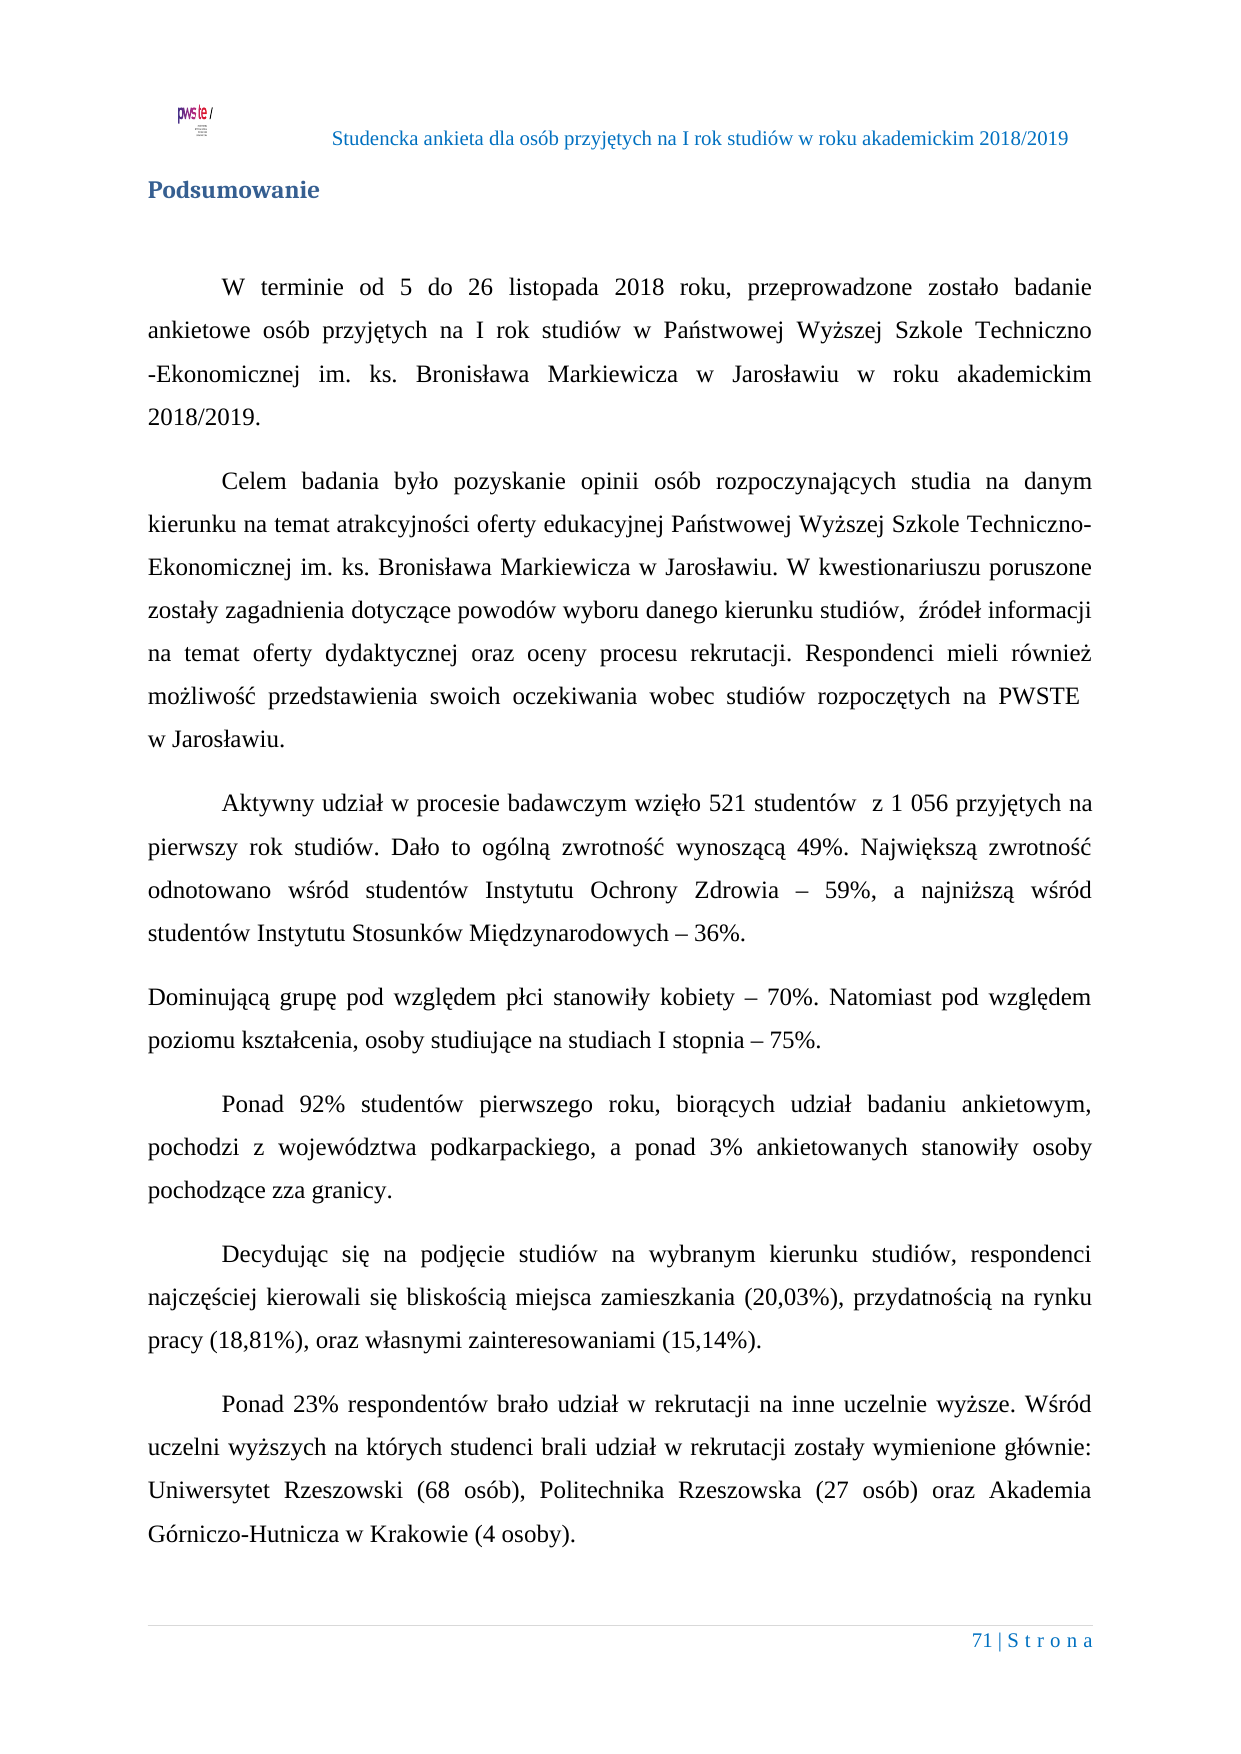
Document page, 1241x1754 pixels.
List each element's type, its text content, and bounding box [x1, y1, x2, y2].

text Ponad 23% respondentów brało udział w rekrutacji na inne uczelnie wyższe. Wśród uczelni wyższych na których studenci brali udział w rekrutacji zostały wymienione głównie: Uniwersytet Rzeszowski (68 osób), Politechnika Rzeszowska (27 osób) oraz Akademia Górniczo-Hutnicza w Krakowie (4 osoby). [148, 1389, 1093, 1547]
text Decydując się na podjęcie studiów na wybranym kierunku studiów, respondenci najczęściej kierowali się bliskością miejsca zamieszkania (20,03%), przydatnością na rynku pracy (18,81%), oraz własnymi zainteresowaniami (15,14%). [148, 1239, 1093, 1354]
text Dominującą grupę pod względem płci stanowiły kobiety – 70%. Natomiast pod względem poziomu kształcenia, osoby studiujące na studiach I stopnia – 75%. [148, 982, 1093, 1054]
text Celem badania było pozyskanie opinii osób rozpoczynających studia na danym kierunku na temat atrakcyjności oferty edukacyjnej Państwowej Wyższej Szkole Techniczno-Ekonomicznej im. ks. Bronisława Markiewicza w Jarosławiu. W kwestionariuszu poruszone zostały zagadnienia dotyczące powodów wyboru danego kierunku studiów, źródeł informacji na temat oferty dydaktycznej oraz oceny procesu rekrutacji. Respondenci mieli również możliwość przedstawienia swoich oczekiwania wobec studiów rozpoczętych na PWSTE w Jarosławiu. [148, 466, 1093, 753]
text Aktywny udział w procesie badawczym wzięło 521 studentów z 1 056 przyjętych na pierwszy rok studiów. Dało to ogólną zwrotność wynoszącą 49%. Największą zwrotność odnotowano wśród studentów Instytutu Ochrony Zdrowia – 59%, a najniższą wśród studentów Instytutu Stosunków Międzynarodowych – 36%. [148, 788, 1093, 947]
subtitle Podsumowanie [148, 176, 1093, 204]
text Ponad 92% studentów pierwszego roku, biorących udział badaniu ankietowym, pochodzi z województwa podkarpackiego, a ponad 3% ankietowanych stanowiły osoby pochodzące zza granicy. [148, 1089, 1093, 1204]
text W terminie od 5 do 26 listopada 2018 roku, przeprowadzone zostało badanie ankietowe osób przyjętych na I rok studiów w Państwowej Wyższej Szkole Techniczno -Ekonomicznej im. ks. Bronisława Markiewicza w Jarosławiu w roku akademickim 2018/2019. [148, 272, 1093, 431]
picture [147, 73, 332, 146]
